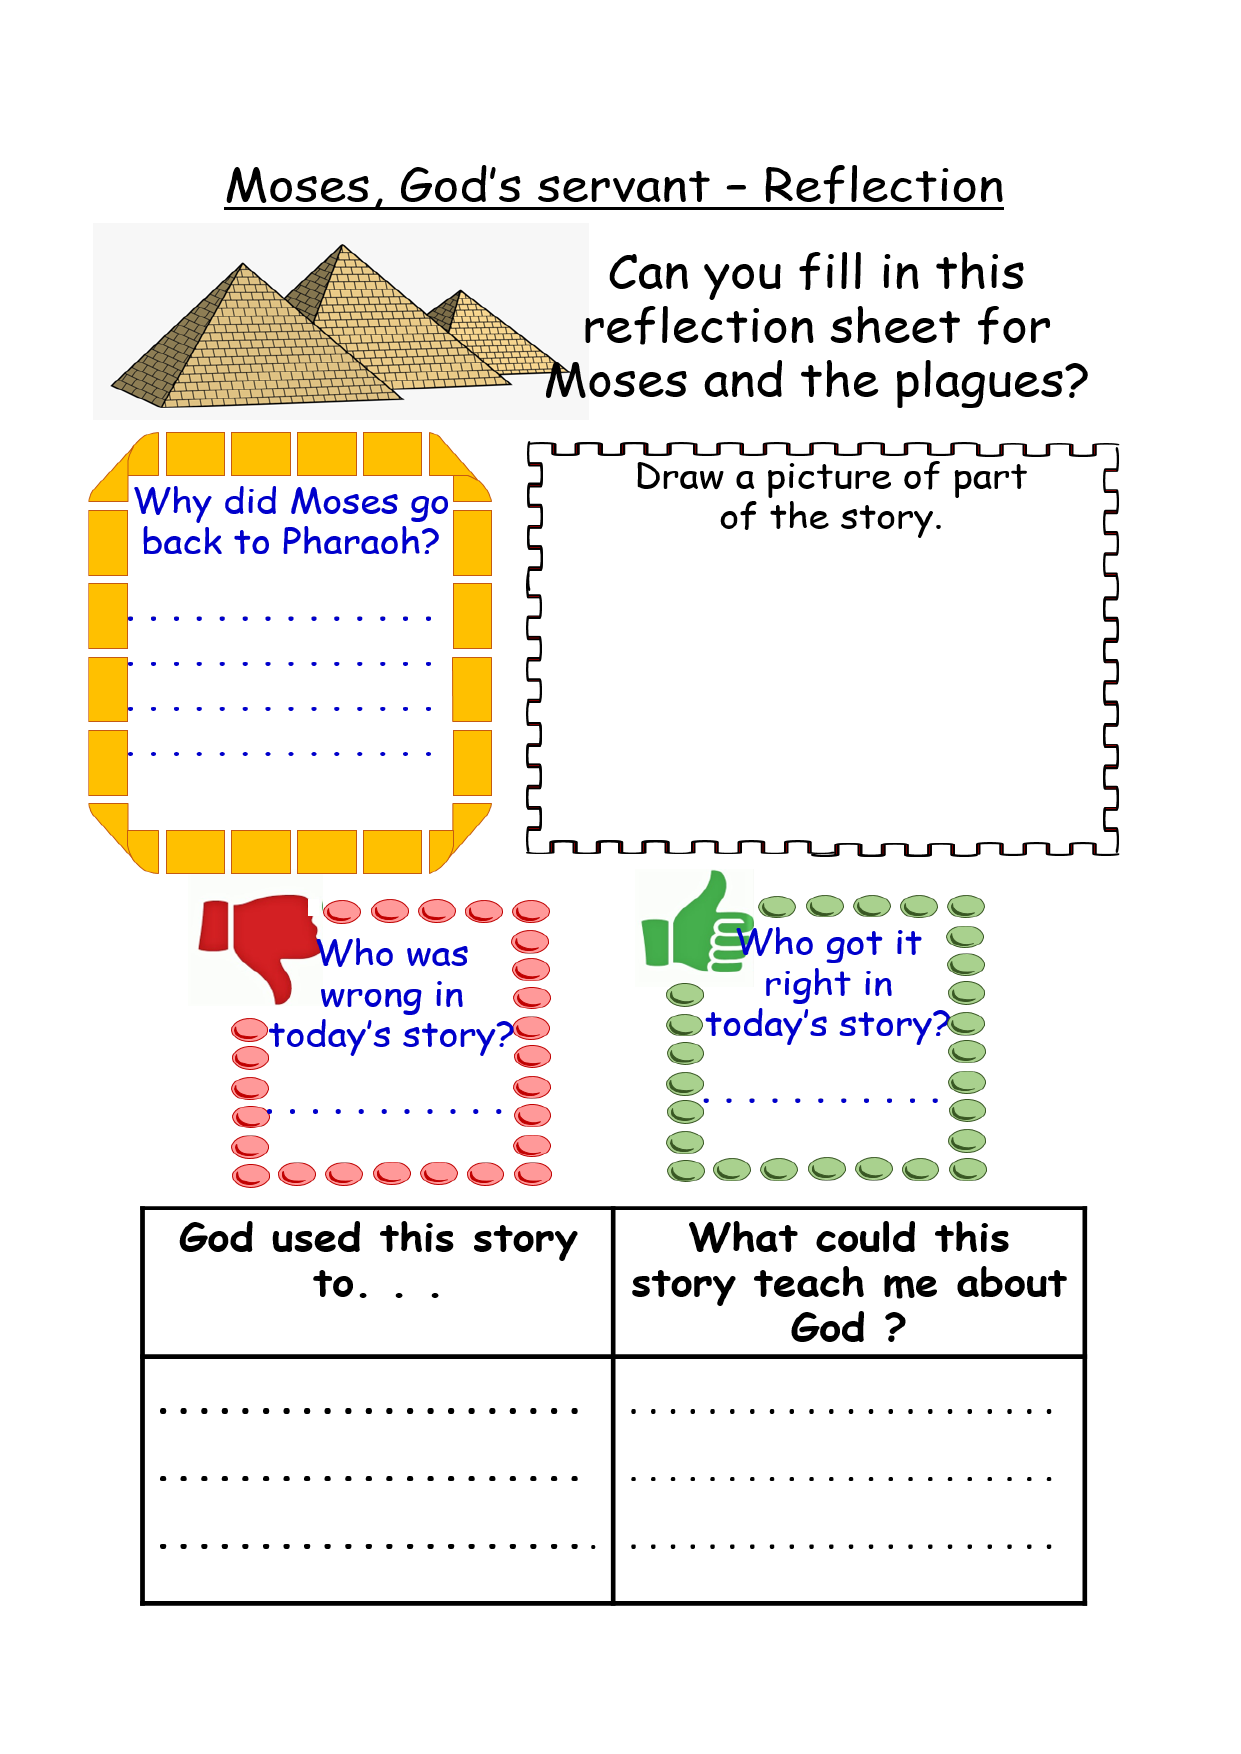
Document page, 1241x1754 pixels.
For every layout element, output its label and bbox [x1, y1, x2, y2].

picture [88, 145, 1120, 1608]
